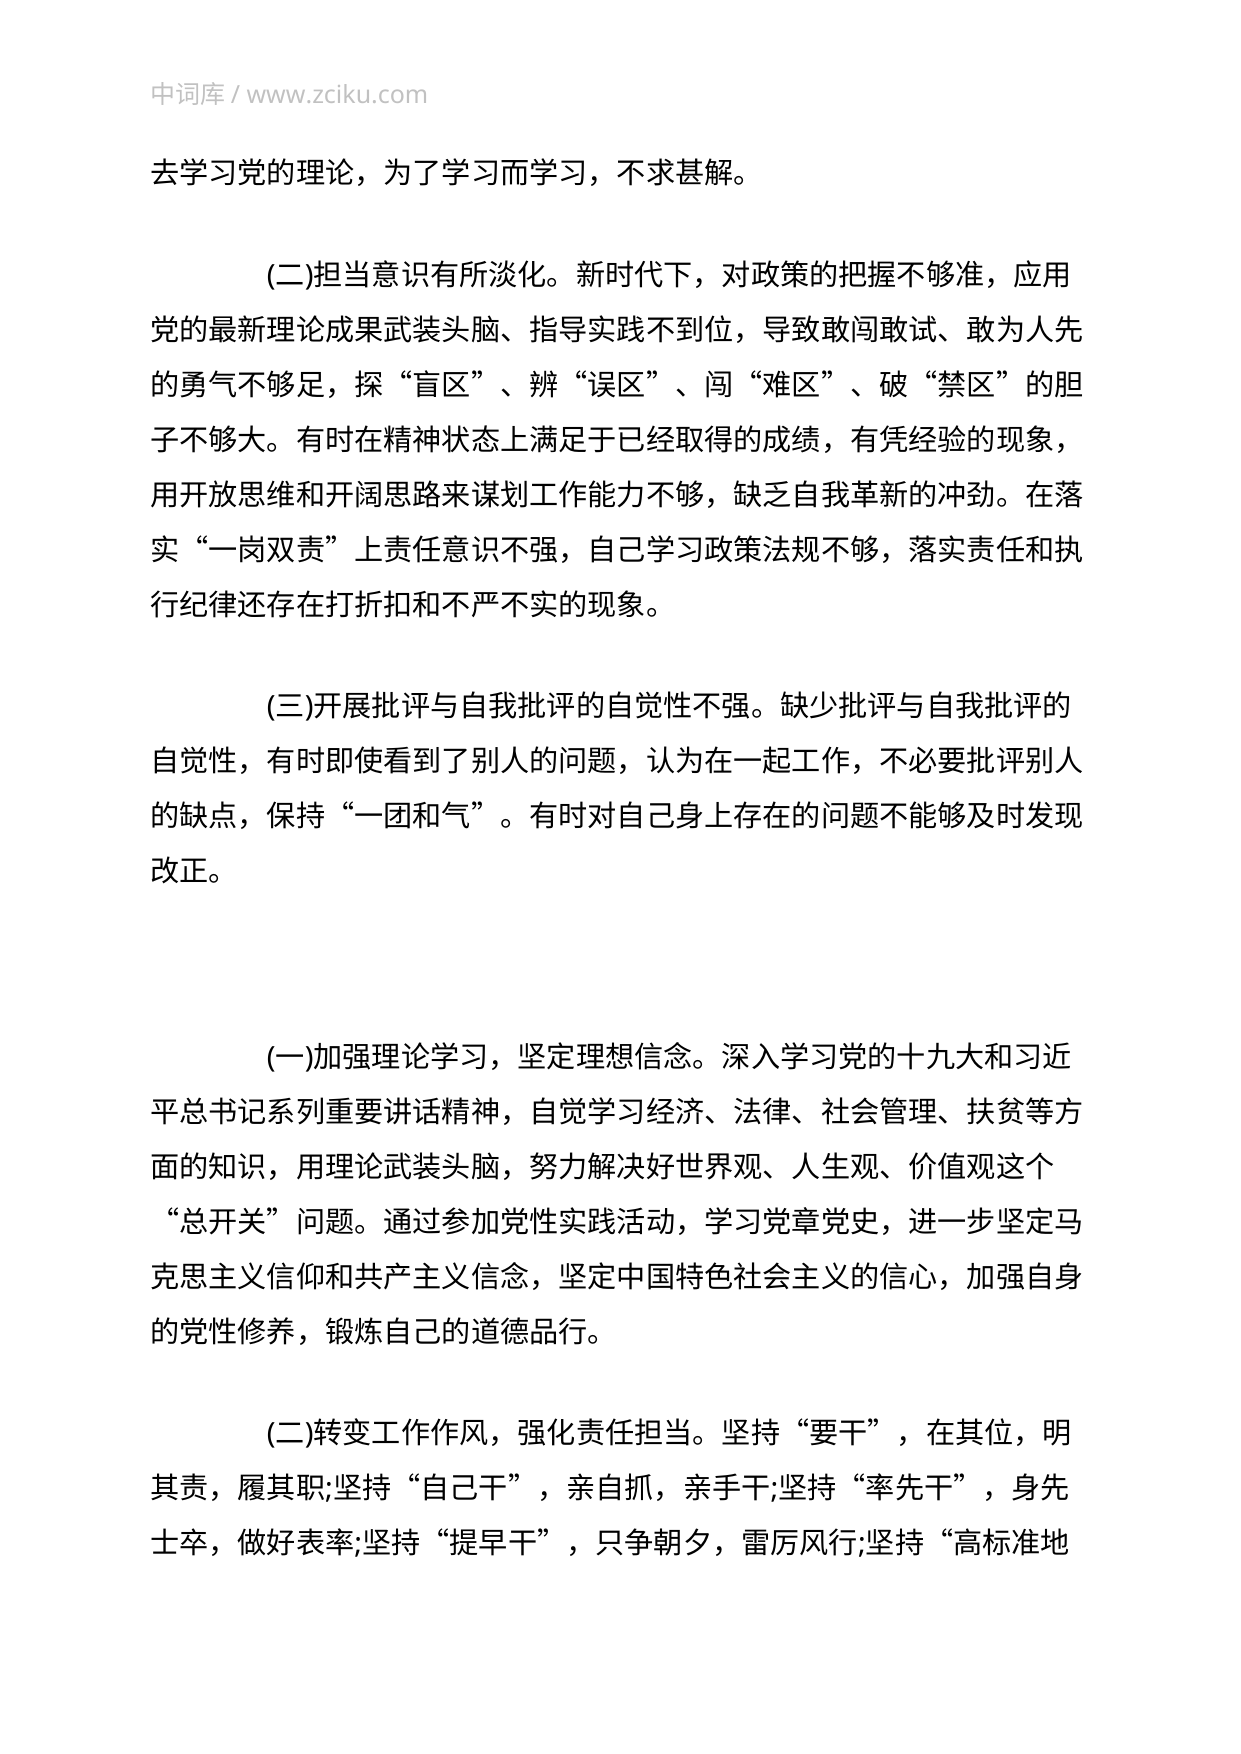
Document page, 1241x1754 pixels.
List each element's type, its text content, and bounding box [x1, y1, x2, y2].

text (二)担当意识有所淡化。新时代下，对政策的把握不够准，应用党的最新理论成果武装头脑、指导实践不到位，导致敢闯敢试、敢为人先的勇气不够足，探“盲区”、辨“误区”、闯“难区”、破“禁区”的胆子不够大。有时在精神状态上满足于已经取得的成绩，有凭经验的现象，用开放思维和开阔思路来谋划工作能力不够，缺乏自我革新的冲劲。在落实“一岗双责”上责任意识不强，自己学习政策法规不够，落实责任和执行纪律还存在打折扣和不严不实的现象。 [150, 252, 1090, 623]
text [150, 1410, 1090, 1562]
text (一)加强理论学习，坚定理想信念。深入学习党的十九大和习近平总书记系列重要讲话精神，自觉学习经济、法律、社会管理、扶贫等方面的知识，用理论武装头脑，努力解决好世界观、人生观、价值观这个“总开关”问题。通过参加党性实践活动，学习党章党史，进一步坚定马克思主义信仰和共产主义信念，坚定中国特色社会主义的信心，加强自身的党性修养，锻炼自己的道德品行。 [150, 1034, 1090, 1351]
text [150, 150, 1090, 192]
text (三)开展批评与自我批评的自觉性不强。缺少批评与自我批评的自觉性，有时即使看到了别人的问题，认为在一起工作，不必要批评别人的缺点，保持“一团和气”。有时对自己身上存在的问题不能够及时发现改正。 [150, 683, 1090, 890]
